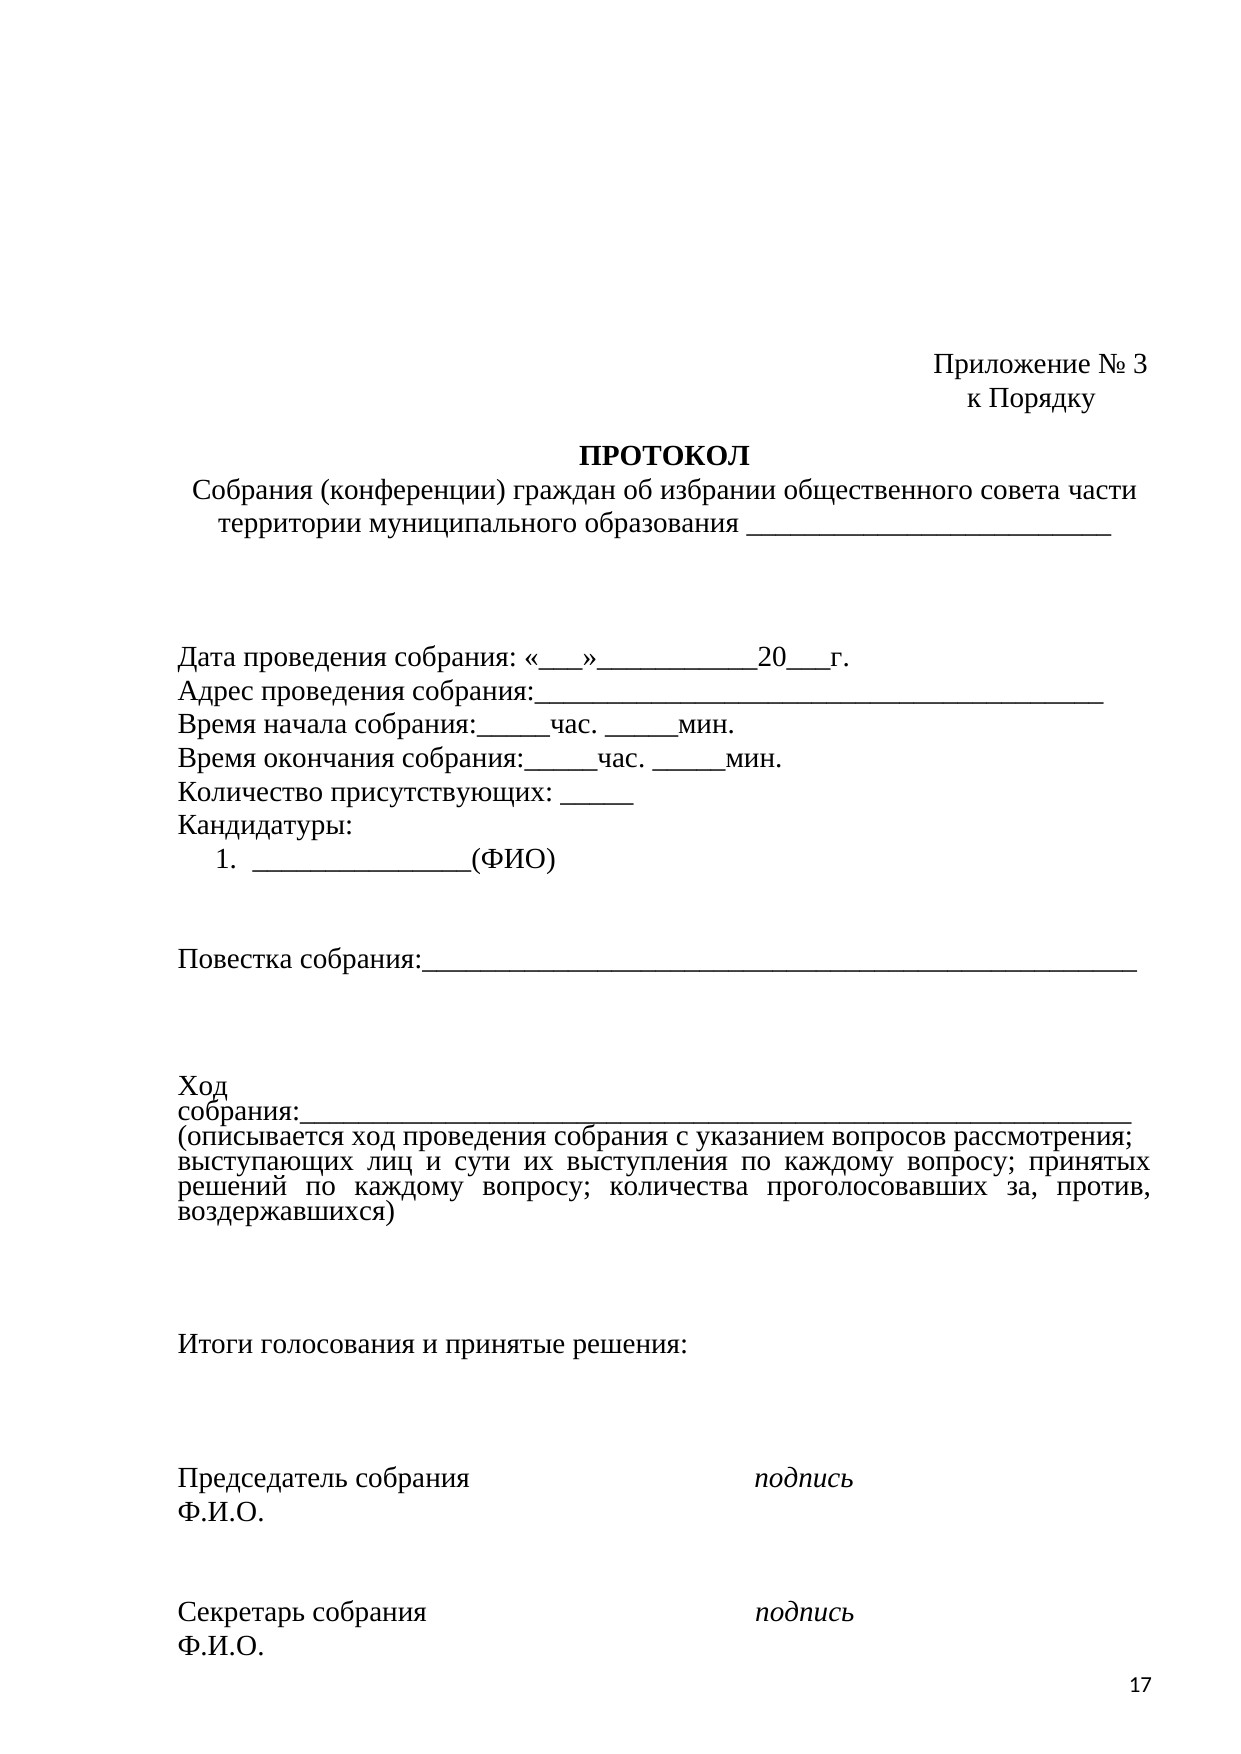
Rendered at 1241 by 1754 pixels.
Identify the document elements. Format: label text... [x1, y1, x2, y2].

text Секретарь собрания подпись Ф.И.О. [177, 1594, 1152, 1662]
text Итоги голосования и принятые решения: [177, 1326, 1152, 1360]
text Адрес проведения собрания:_______________________________________ [177, 673, 1152, 707]
text Председатель собрания подпись Ф.И.О. [177, 1460, 1152, 1527]
list _______________(ФИО) [215, 841, 1152, 874]
text Время начала собрания:_____час. _____мин. [177, 707, 1152, 740]
text Дата проведения собрания: «___»___________20___г. [177, 639, 1152, 673]
text Приложение № 3 [177, 346, 1148, 380]
text Собрания (конференции) граждан об избрании общественного совета части территории муниципального образования _________________________ [177, 472, 1152, 539]
text выступающих лиц и сути их выступления по каждому вопросу; принятых решений по каждому вопросу; количества проголосовавших за, против, воздержавшихся) [177, 1151, 1152, 1226]
text Кандидатуры: [177, 807, 1152, 841]
text Время окончания собрания:_____час. _____мин. [177, 740, 1152, 774]
text к Порядку [177, 380, 1148, 413]
text (описывается ход проведения собрания с указанием вопросов рассмотрения; [181, 1126, 1152, 1151]
text Ход собрания:_________________________________________________________ [177, 1076, 1152, 1126]
text Повестка собрания:_________________________________________________ [177, 941, 1152, 975]
text ПРОТОКОЛ [177, 438, 1152, 472]
text Количество присутствующих: _____ [177, 774, 1152, 807]
